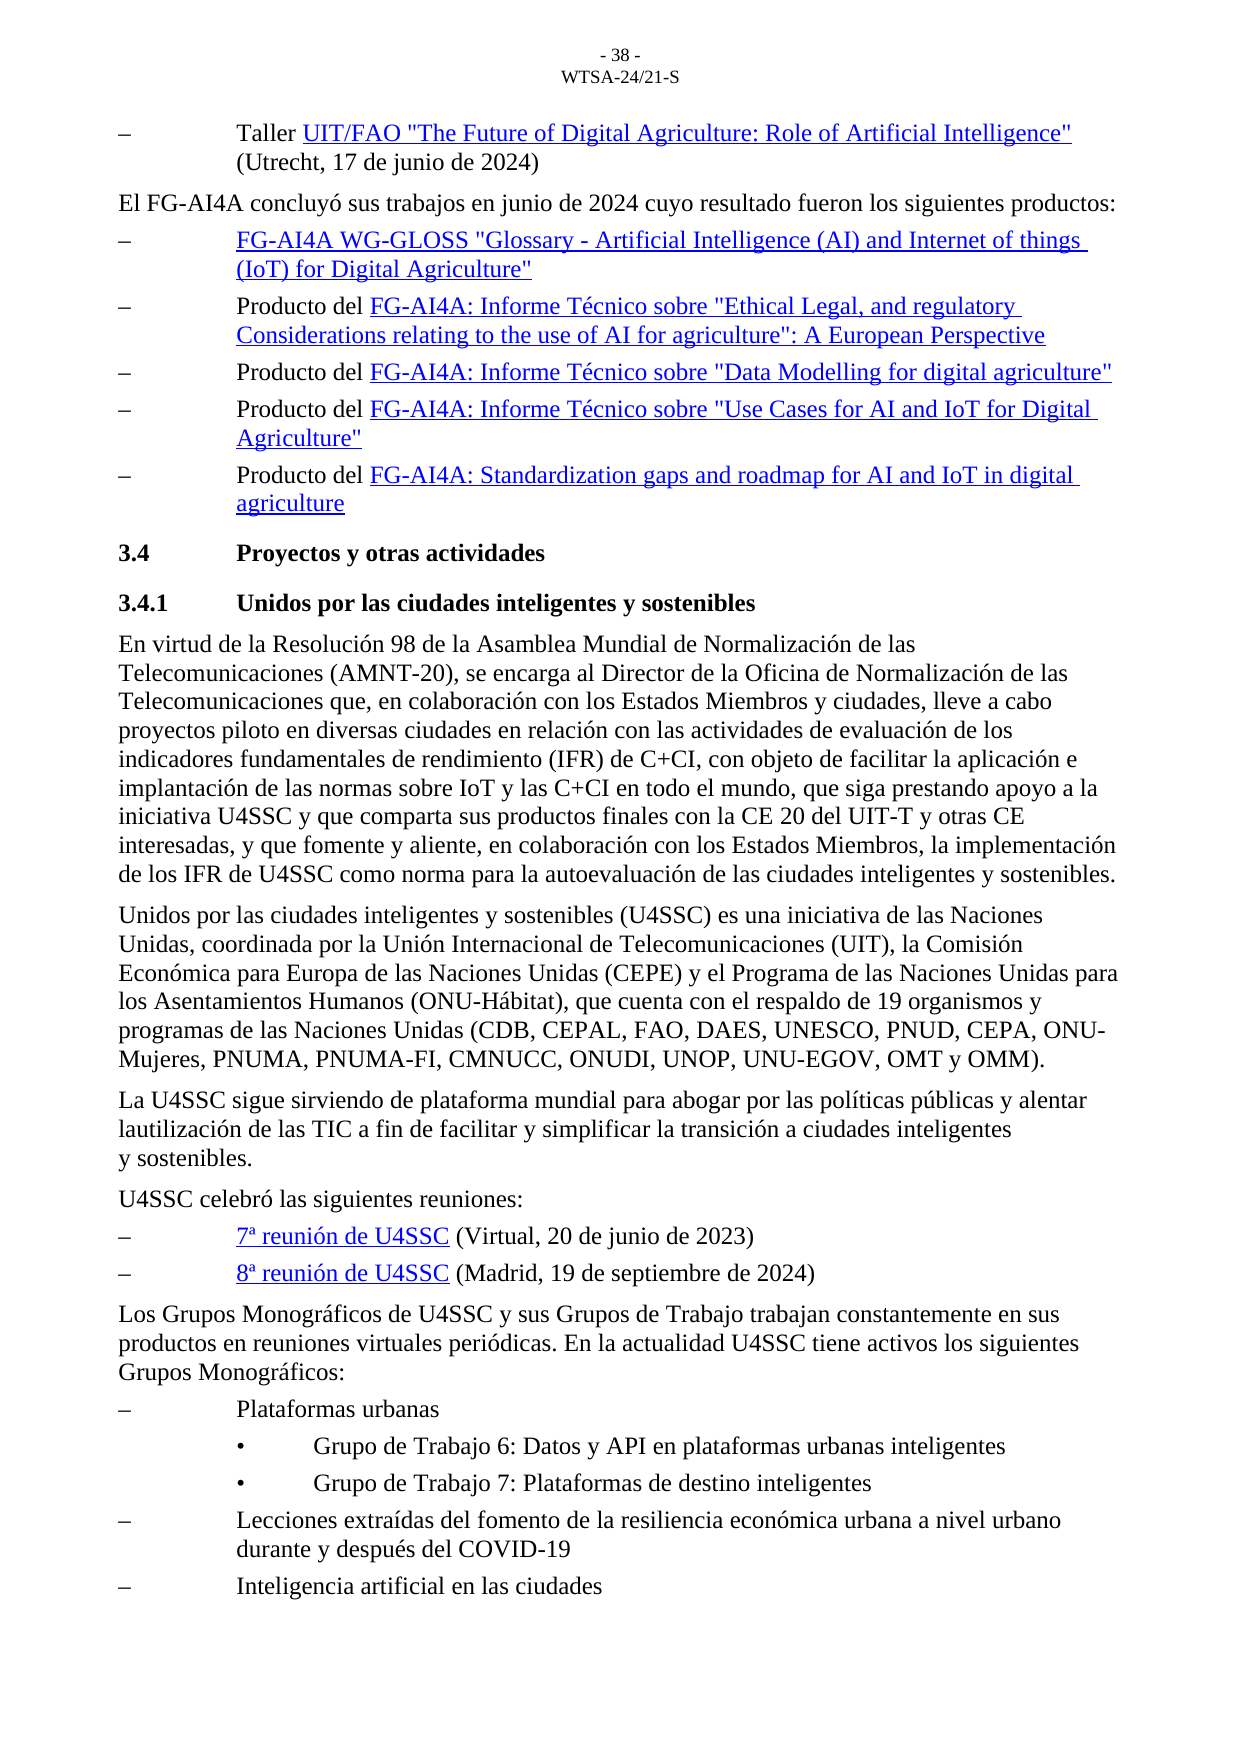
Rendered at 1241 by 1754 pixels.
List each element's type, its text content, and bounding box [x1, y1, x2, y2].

text La U4SSC sigue sirviendo de plataforma mundial para abogar por las políticas públicas y alentar lautilización de las TIC a fin de facilitar y simplificar la transición a ciudades inteligentes y sostenibles. [118, 1085, 1122, 1171]
text • Grupo de Trabajo 6: Datos y API en plataformas urbanas inteligentes [236, 1431, 1122, 1460]
text Unidos por las ciudades inteligentes y sostenibles (U4SSC) es una iniciativa de las Naciones Unidas, coordinada por la Unión Internacional de Telecomunicaciones (UIT), la Comisión Económica para Europa de las Naciones Unidas (CEPE) y el Programa de las Naciones Unidas para los Asentamientos Humanos (ONU-Hábitat), que cuenta con el respaldo de 19 organismos y programas de las Naciones Unidas (CDB, CEPAL, FAO, DAES, UNESCO, PNUD, CEPA, ONU-Mujeres, PNUMA, PNUMA-FI, CMNUCC, ONUDI, UNOP, UNU-EGOV, OMT y OMM). [118, 900, 1122, 1073]
subtitle 3.4.1 Unidos por las ciudades inteligentes y sostenibles [118, 588, 1122, 616]
text – FG-AI4A WG-GLOSS "Glossary - Artificial Intelligence (AI) and Internet of things (IoT) for Digital Agriculture" [118, 225, 1122, 283]
text – Producto del FG-AI4A: Informe Técnico sobre "Data Modelling for digital agriculture" [118, 357, 1122, 386]
text – 8ª reunión de U4SSC (Madrid, 19 de septiembre de 2024) [118, 1258, 1122, 1287]
text • Grupo de Trabajo 7: Plataformas de destino inteligentes [236, 1468, 1122, 1497]
text Los Grupos Monográficos de U4SSC y sus Grupos de Trabajo trabajan constantemente en sus productos en reuniones virtuales periódicas. En la actualidad U4SSC tiene activos los siguientes Grupos Monográficos: [118, 1299, 1122, 1386]
subtitle 3.4 Proyectos y otras actividades [118, 538, 1122, 567]
text – Producto del FG-AI4A: Informe Técnico sobre "Use Cases for AI and IoT for Digital Agriculture" [118, 394, 1122, 451]
text – Producto del FG-AI4A: Informe Técnico sobre "Ethical Legal, and regulatory Considerations relating to the use of AI for agriculture": A European Perspective [118, 291, 1122, 348]
text El FG-AI4A concluyó sus trabajos en junio de 2024 cuyo resultado fueron los siguientes productos: [118, 188, 1122, 217]
text En virtud de la Resolución 98 de la Asamblea Mundial de Normalización de las Telecomunicaciones (AMNT-20), se encarga al Director de la Oficina de Normalización de las Telecomunicaciones que, en colaboración con los Estados Miembros y ciudades, lleve a cabo proyectos piloto en diversas ciudades en relación con las actividades de evaluación de los indicadores fundamentales de rendimiento (IFR) de C+CI, con objeto de facilitar la aplicación e implantación de las normas sobre IoT y las C+CI en todo el mundo, que siga prestando apoyo a la iniciativa U4SSC y que comparta sus productos finales con la CE 20 del UIT-T y otras CE interesadas, y que fomente y aliente, en colaboración con los Estados Miembros, la implementación de los IFR de U4SSC como norma para la autoevaluación de las ciudades inteligentes y sostenibles. [118, 629, 1122, 888]
text – Producto del FG-AI4A: Standardization gaps and roadmap for AI and IoT in digital agriculture [118, 460, 1122, 517]
text – Plataformas urbanas [118, 1394, 1122, 1423]
text U4SSC celebró las siguientes reuniones: [118, 1184, 1122, 1213]
text – 7ª reunión de U4SSC (Virtual, 20 de junio de 2023) [118, 1221, 1122, 1250]
text – Inteligencia artificial en las ciudades [118, 1571, 1122, 1600]
text – Taller UIT/FAO "The Future of Digital Agriculture: Role of Artificial Intelligence" (Utrecht, 17 de junio de 2024) [118, 118, 1122, 176]
text – Lecciones extraídas del fomento de la resiliencia económica urbana a nivel urbano durante y después del COVID-19 [118, 1505, 1122, 1563]
